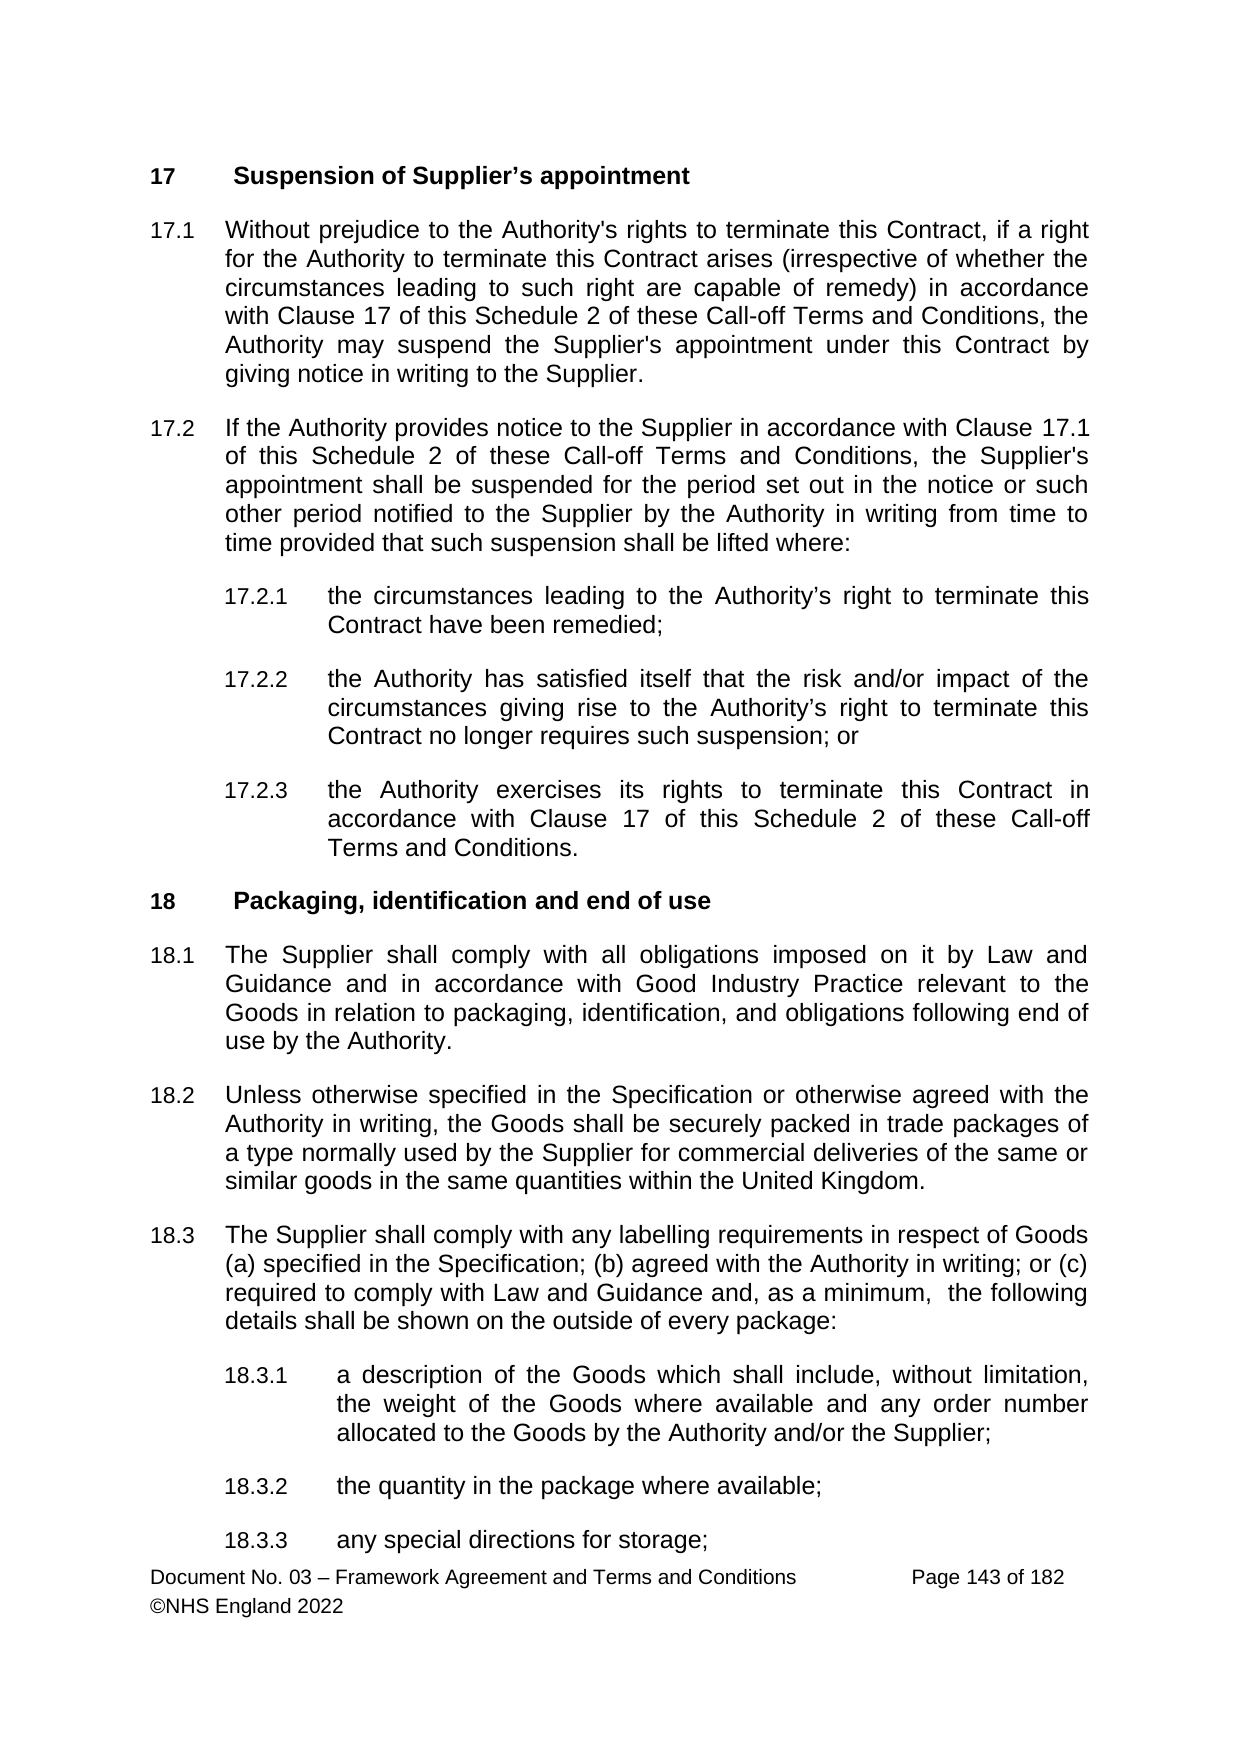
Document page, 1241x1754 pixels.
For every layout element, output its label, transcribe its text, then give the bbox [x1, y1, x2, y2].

subtitle the circumstances leading to the Authority’s right to terminate this Contract have been remedied; [224, 581, 1090, 639]
subtitle Unless otherwise specified in the Specification or otherwise agreed with the Authority in writing, the Goods shall be securely packed in trade packages of a type normally used by the Supplier for commercial deliveries of the same or similar goods in the same quantities within the United Kingdom. [150, 1080, 1090, 1195]
subtitle Without prejudice to the Authority's rights to terminate this Contract, if a right for the Authority to terminate this Contract arises (irrespective of whether the circumstances leading to such right are capable of remedy) in accordance with Clause 17 of this Schedule 2 of these Call-off Terms and Conditions, the Authority may suspend the Supplier's appointment under this Contract by giving notice in writing to the Supplier. [150, 215, 1090, 387]
subtitle If the Authority provides notice to the Supplier in accordance with Clause 17.1 of this Schedule 2 of these Call-off Terms and Conditions, the Supplier's appointment shall be suspended for the period set out in the notice or such other period notified to the Supplier by the Authority in writing from time to time provided that such suspension shall be lifted where: [150, 412, 1090, 556]
subtitle the Authority has satisfied itself that the risk and/or impact of the circumstances giving rise to the Authority’s right to terminate this Contract no longer requires such suspension; or [224, 664, 1090, 750]
subtitle the Authority exercises its rights to terminate this Contract in accordance with Clause 17 of this Schedule 2 of these Call-off Terms and Conditions. [224, 775, 1090, 861]
subtitle Suspension of Supplier’s appointment [150, 161, 1090, 190]
subtitle Packaging, identification and end of use [150, 886, 1090, 915]
subtitle the quantity in the package where available; [224, 1471, 1090, 1500]
subtitle a description of the Goods which shall include, without limitation, the weight of the Goods where available and any order number allocated to the Goods by the Authority and/or the Supplier; [224, 1360, 1090, 1446]
subtitle The Supplier shall comply with all obligations imposed on it by Law and Guidance and in accordance with Good Industry Practice relevant to the Goods in relation to packaging, identification, and obligations following end of use by the Authority. [150, 940, 1090, 1055]
subtitle The Supplier shall comply with any labelling requirements in respect of Goods (a) specified in the Specification; (b) agreed with the Authority in writing; or (c) required to comply with Law and Guidance and, as a minimum, the following details shall be shown on the outside of every package: [150, 1220, 1090, 1335]
subtitle any special directions for storage; [224, 1525, 1090, 1554]
